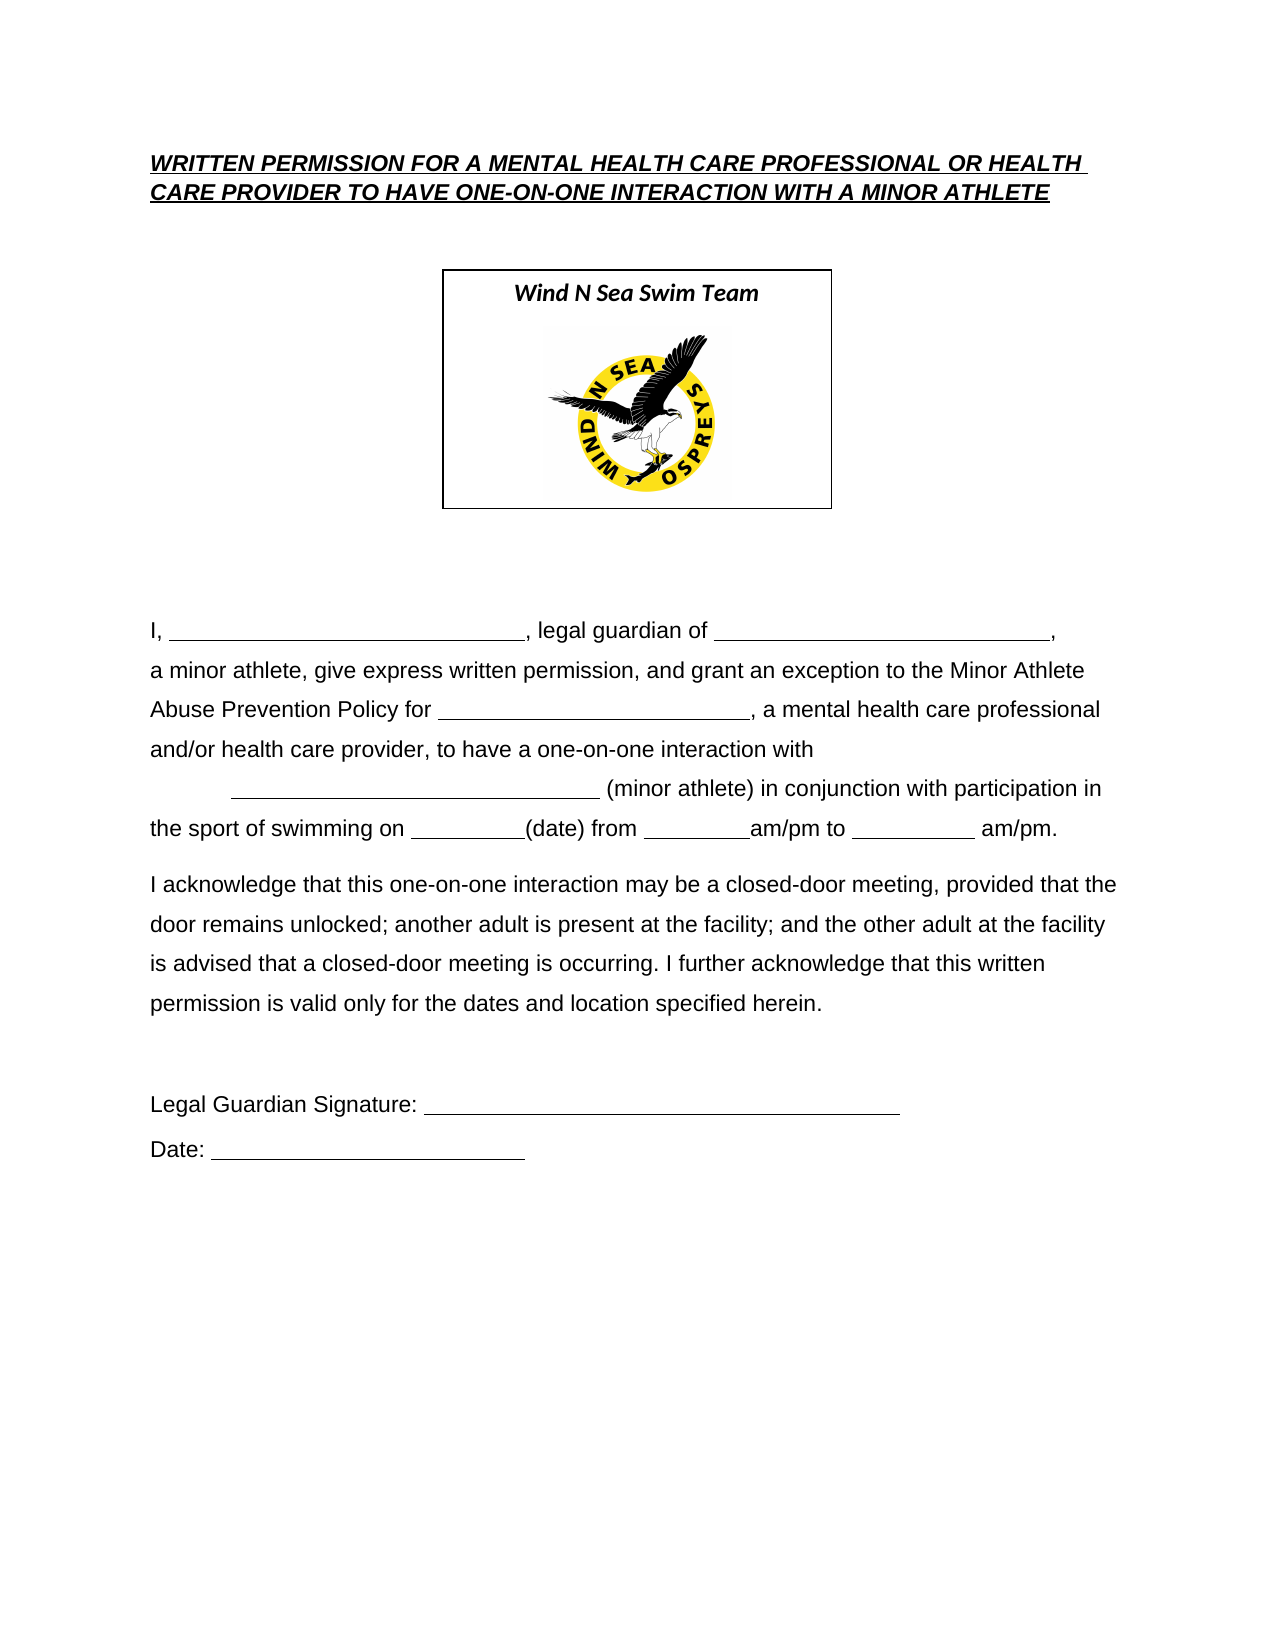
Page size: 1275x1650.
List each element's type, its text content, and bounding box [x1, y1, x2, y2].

text Legal Guardian Signature: [150, 1091, 1125, 1117]
text Date: [150, 1136, 1125, 1162]
picture [543, 326, 732, 501]
text I acknowledge that this one-on-one interaction may be a closed-door meeting, provided that the door remains unlocked; another adult is present at the facility; and the other adult at the facility is advised that a closed-door meeting is occurring. I further acknowledge that this written permission is valid only for the dates and location specified herein. [150, 871, 1125, 1016]
text I, , legal guardian of , a minor athlete, give express written permission, and grant an exception to the Minor Athlete Abuse Prevention Policy for , a mental health care professional and/or health care provider, to have a one-on-one interaction with (minor athlete) in conjunction with participation in the sport of swimming on (date) from am/pm to am/pm. [150, 617, 1125, 841]
text WRITTEN PERMISSION FOR A MENTAL HEALTH CARE PROFESSIONAL OR HEALTH CARE PROVIDER TO HAVE ONE-ON-ONE INTERACTION WITH A MINOR ATHLETE [150, 150, 1125, 205]
